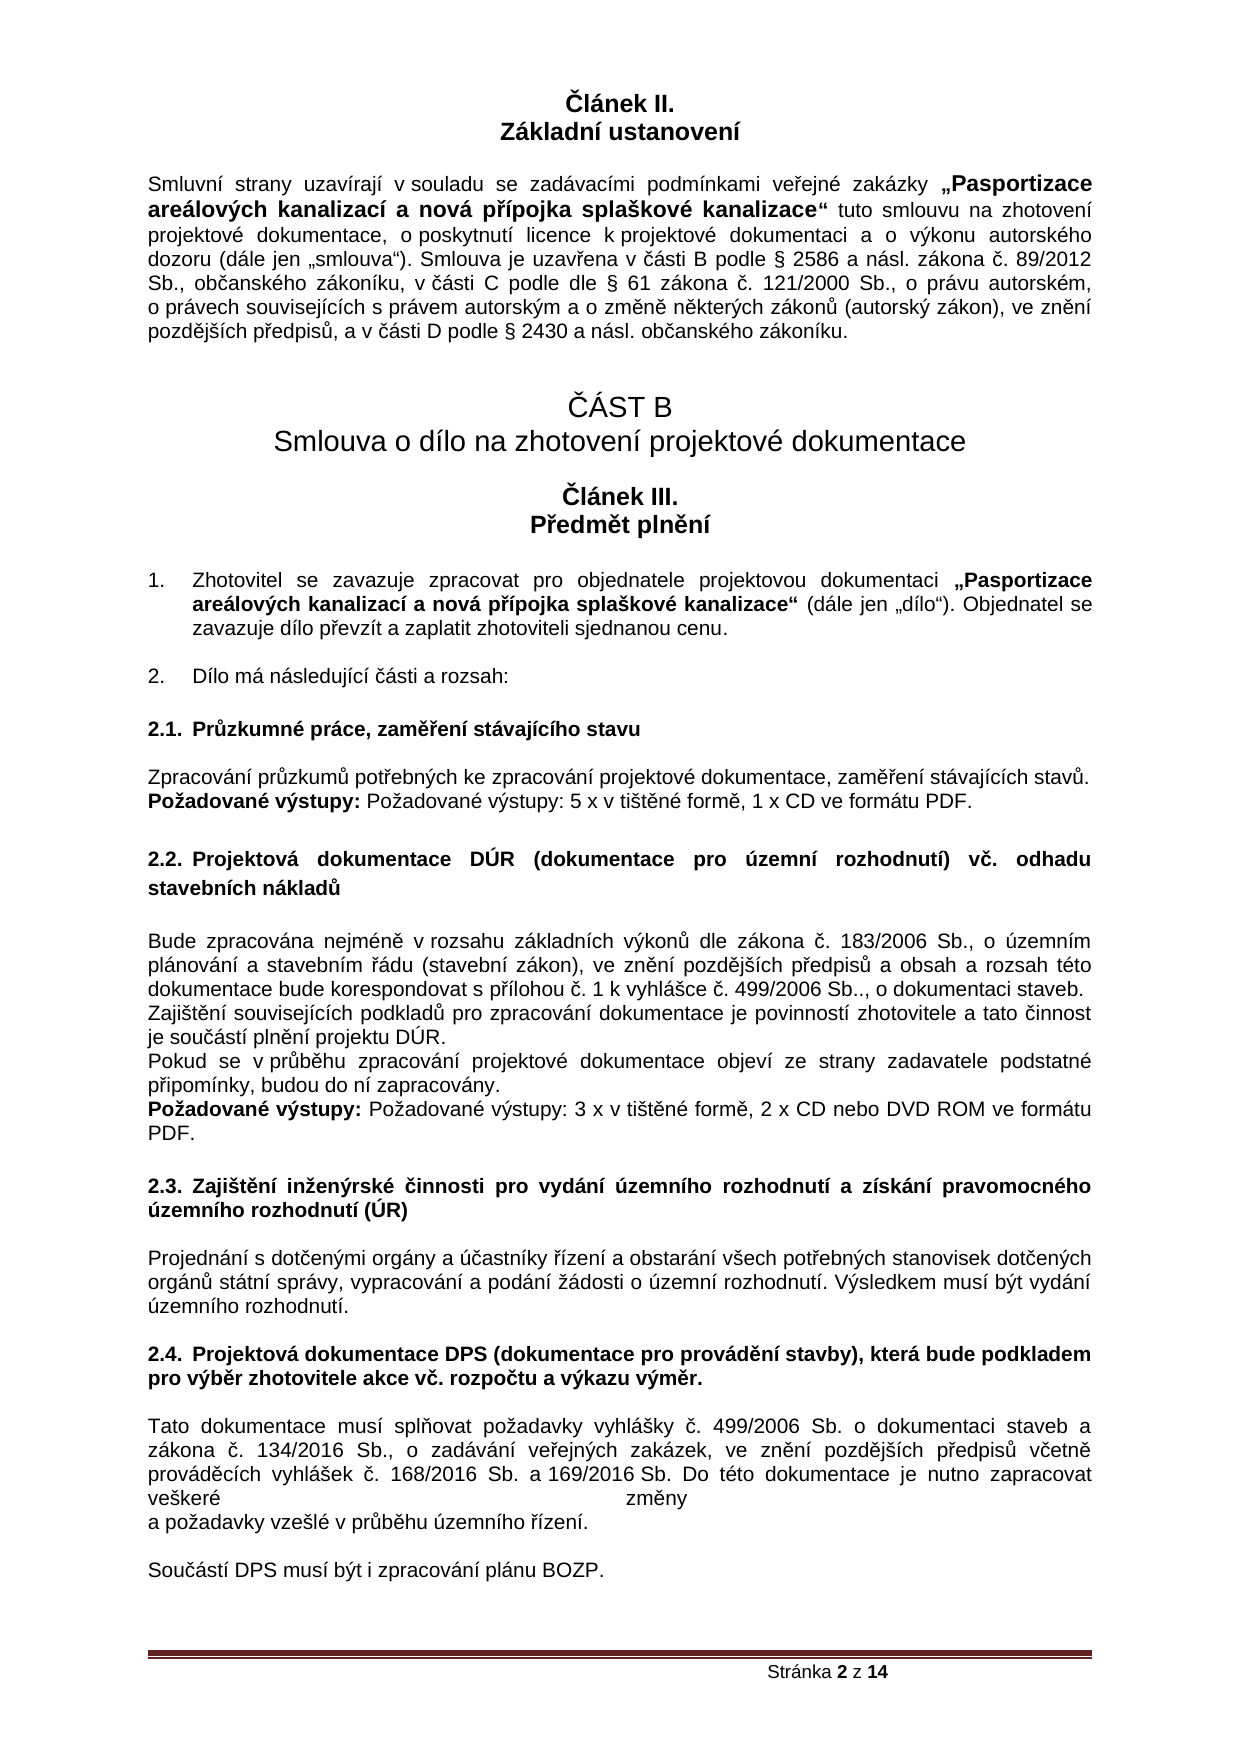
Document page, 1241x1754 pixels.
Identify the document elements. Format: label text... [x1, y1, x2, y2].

list Zpracování průzkumů potřebných ke zpracování projektové dokumentace, zaměření stávajících stavů. [148, 765, 1092, 789]
list Projektová dokumentace DÚR (dokumentace pro územní rozhodnutí) vč. odhadu stavebních nákladů [148, 842, 1092, 900]
text Smluvní strany uzavírají v souladu se zadávacími podmínkami veřejné zakázky „Pasportizace areálových kanalizací a nová přípojka splaškové kanalizace“ tuto smlouvu na zhotovení projektové dokumentace, o poskytnutí licence k projektové dokumentaci a o výkonu autorského dozoru (dále jen „smlouva“). Smlouva je uzavřena v části B podle § 2586 a násl. zákona č. 89/2012 Sb., občanského zákoníku, v části C podle dle § 61 zákona č. 121/2000 Sb., o právu autorském, o právech souvisejících s právem autorským a o změně některých zákonů (autorský zákon), ve znění pozdějších předpisů, a v části D podle § 2430 a násl. občanského zákoníku. [148, 170, 1092, 343]
list Projednání s dotčenými orgány a účastníky řízení a obstarání všech potřebných stanovisek dotčených orgánů státní správy, vypracování a podání žádosti o územní rozhodnutí. Výsledkem musí být vydání územního rozhodnutí. [148, 1246, 1092, 1318]
text Článek II. [148, 89, 1092, 117]
list Projektová dokumentace DPS (dokumentace pro provádění stavby), která bude podkladem pro výběr zhotovitele akce vč. rozpočtu a výkazu výměr. [148, 1342, 1092, 1390]
list Tato dokumentace musí splňovat požadavky vyhlášky č. 499/2006 Sb. o dokumentaci staveb a zákona č. 134/2016 Sb., o zadávání veřejných zakázek, ve znění pozdějších předpisů včetně prováděcích vyhlášek č. 168/2016 Sb. a 169/2016 Sb. Do této dokumentace je nutno zapracovat veškeré změny a požadavky vzešlé v průběhu územního řízení. [148, 1414, 1092, 1533]
list Zhotovitel se zavazuje zpracovat pro objednatele projektovou dokumentaci „Pasportizace areálových kanalizací a nová přípojka splaškové kanalizace“ (dále jen „dílo“). Objednatel se zavazuje dílo převzít a zaplatit zhotoviteli sjednanou cenu. [148, 568, 1092, 640]
list Dílo má následující části a rozsah: [148, 664, 1092, 688]
list Pokud se v průběhu zpracování projektové dokumentace objeví ze strany zadavatele podstatné připomínky, budou do ní zapracovány. [148, 1049, 1092, 1097]
text ČÁST B [148, 391, 1092, 424]
list Požadované výstupy: Požadované výstupy: 5 x v tištěné formě, 1 x CD ve formátu PDF. [148, 789, 1092, 813]
list Zajištění souvisejících podkladů pro zpracování dokumentace je povinností zhotovitele a tato činnost je součástí plnění projektu DÚR. [148, 1001, 1092, 1049]
text Smlouva o dílo na zhotovení projektové dokumentace [148, 424, 1092, 458]
text Článek III. [148, 482, 1092, 510]
list Zajištění inženýrské činnosti pro vydání územního rozhodnutí a získání pravomocného územního rozhodnutí (ÚR) [148, 1174, 1092, 1222]
list Bude zpracována nejméně v rozsahu základních výkonů dle zákona č. 183/2006 Sb., o územním plánování a stavebním řádu (stavební zákon), ve znění pozdějších předpisů a obsah a rozsah této dokumentace bude korespondovat s přílohou č. 1 k vyhlášce č. 499/2006 Sb.., o dokumentaci staveb. [148, 929, 1092, 1001]
list Průzkumné práce, zaměření stávajícího stavu [148, 712, 1092, 741]
text Základní ustanovení [148, 117, 1092, 146]
text Předmět plnění [148, 510, 1092, 539]
list Součástí DPS musí být i zpracování plánu BOZP. [148, 1557, 1092, 1581]
list Požadované výstupy: Požadované výstupy: 3 x v tištěné formě, 2 x CD nebo DVD ROM ve formátu PDF. [148, 1097, 1092, 1145]
